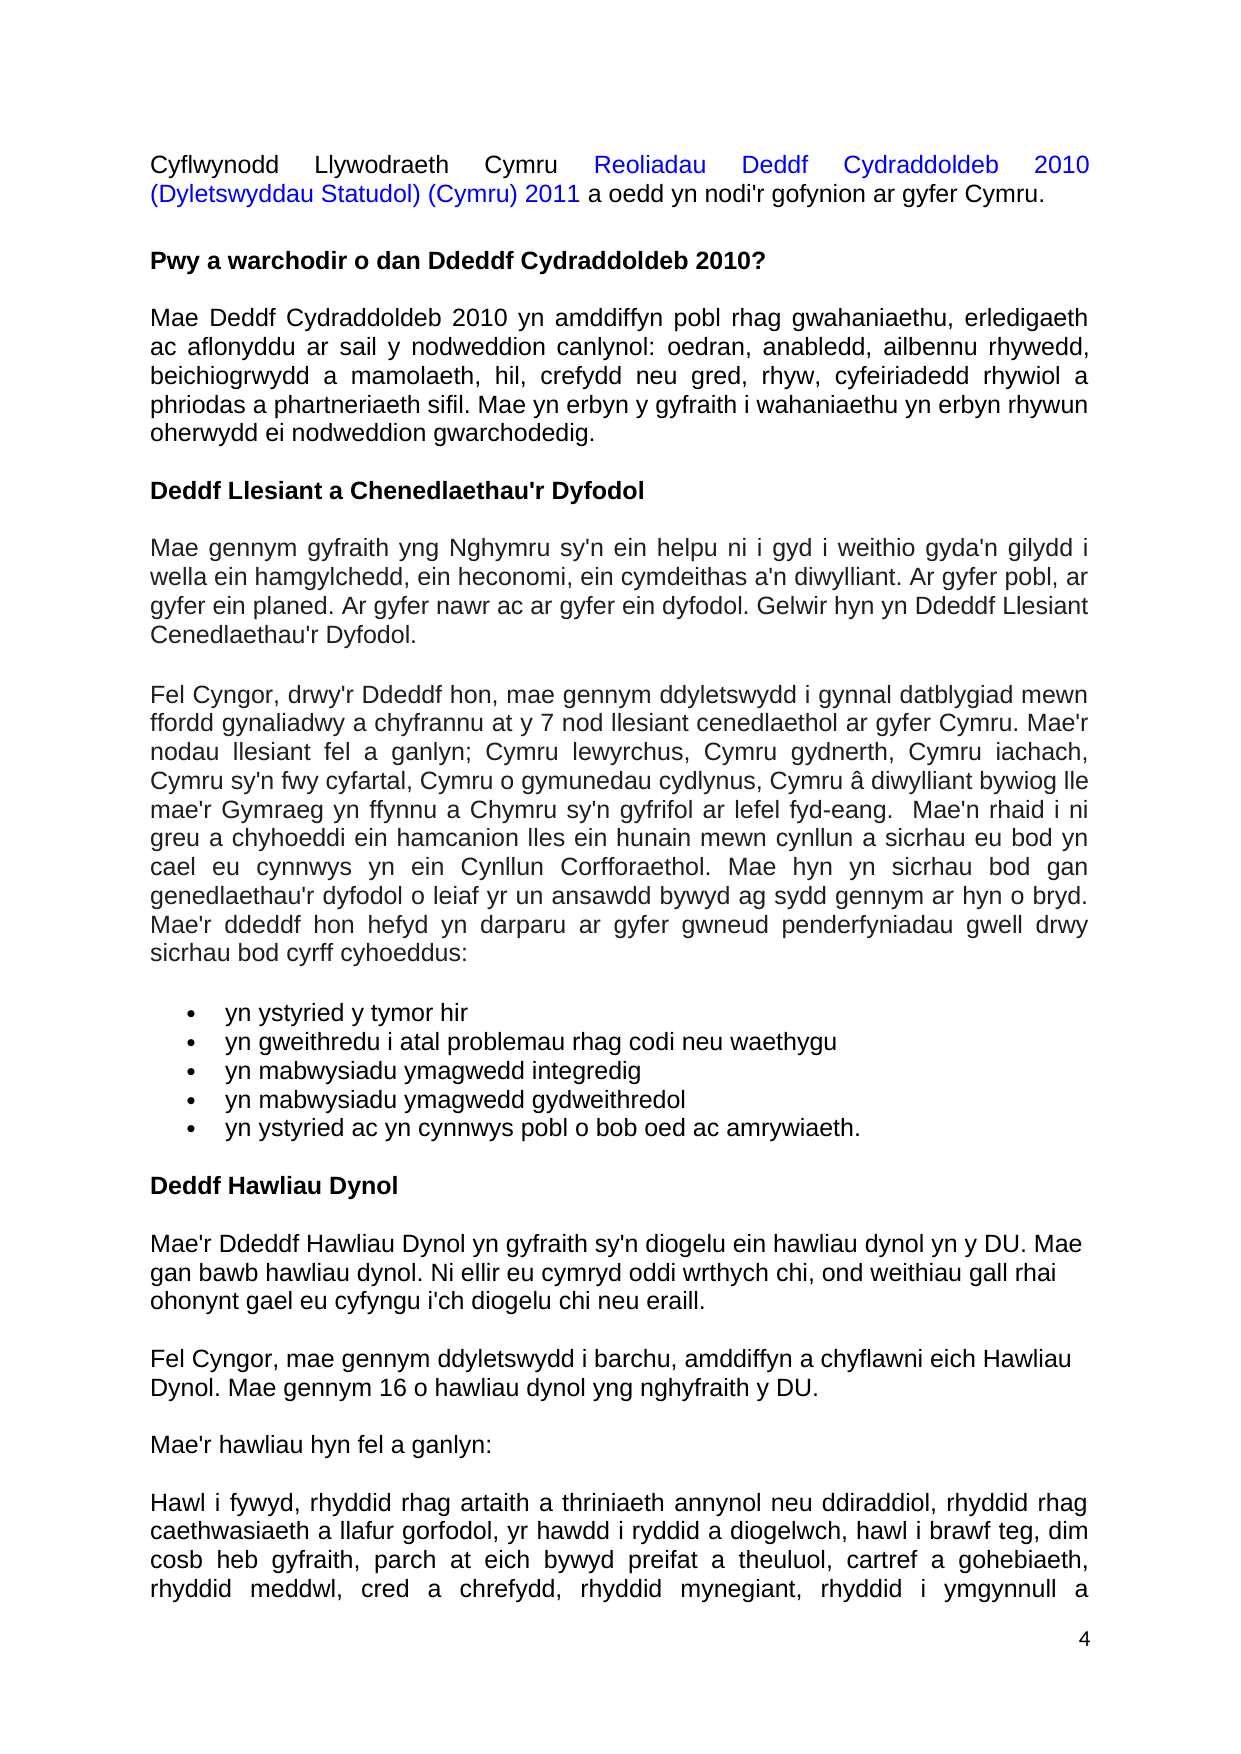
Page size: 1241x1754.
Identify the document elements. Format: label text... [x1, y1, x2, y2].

text Mae Deddf Cydraddoldeb 2010 yn amddiffyn pobl rhag gwahaniaethu, erledigaeth ac aflonyddu ar sail y nodweddion canlynol: oedran, anabledd, ailbennu rhywedd, beichiogrwydd a mamolaeth, hil, crefydd neu gred, rhyw, cyfeiriadedd rhywiol a phriodas a phartneriaeth sifil. Mae yn erbyn y gyfraith i wahaniaethu yn erbyn rhywun oherwydd ei nodweddion gwarchodedig. [150, 303, 1090, 447]
text Deddf Hawliau Dynol [150, 1171, 1090, 1200]
list yn mabwysiadu ymagwedd gydweithredol [187, 1085, 1090, 1113]
text Mae'r hawliau hyn fel a ganlyn: [150, 1430, 1090, 1459]
list yn mabwysiadu ymagwedd integredig [187, 1056, 1090, 1085]
text Mae gennym gyfraith yng Nghymru sy'n ein helpu ni i gyd i weithio gyda'n gilydd i wella ein hamgylchedd, ein heconomi, ein cymdeithas a'n diwylliant. Ar gyfer pobl, ar gyfer ein planed. Ar gyfer nawr ac ar gyfer ein dyfodol. Gelwir hyn yn Ddeddf Llesiant Cenedlaethau'r Dyfodol. [150, 533, 1090, 648]
text Pwy a warchodir o dan Ddeddf Cydraddoldeb 2010? [150, 246, 1090, 275]
text Fel Cyngor, mae gennym ddyletswydd i barchu, amddiffyn a chyflawni eich Hawliau Dynol. Mae gennym 16 o hawliau dynol yng nghyfraith y DU. [150, 1344, 1090, 1401]
list yn ystyried ac yn cynnwys pobl o bob oed ac amrywiaeth. [187, 1113, 1090, 1142]
text Mae'r Ddeddf Hawliau Dynol yn gyfraith sy'n diogelu ein hawliau dynol yn y DU. Mae gan bawb hawliau dynol. Ni ellir eu cymryd oddi wrthych chi, ond weithiau gall rhai ohonynt gael eu cyfyngu i'ch diogelu chi neu eraill. [150, 1229, 1090, 1315]
list yn gweithredu i atal problemau rhag codi neu waethygu [187, 1027, 1090, 1056]
text Fel Cyngor, drwy'r Ddeddf hon, mae gennym ddyletswydd i gynnal datblygiad mewn ffordd gynaliadwy a chyfrannu at y 7 nod llesiant cenedlaethol ar gyfer Cymru. Mae'r nodau llesiant fel a ganlyn; Cymru lewyrchus, Cymru gydnerth, Cymru iachach, Cymru sy'n fwy cyfartal, Cymru o gymunedau cydlynus, Cymru â diwylliant bywiog lle mae'r Gymraeg yn ffynnu a Chymru sy'n gyfrifol ar lefel fyd-eang. Mae'n rhaid i ni greu a chyhoeddi ein hamcanion lles ein hunain mewn cynllun a sicrhau eu bod yn cael eu cynnwys yn ein Cynllun Corfforaethol. Mae hyn yn sicrhau bod gan genedlaethau'r dyfodol o leiaf yr un ansawdd bywyd ag sydd gennym ar hyn o bryd. Mae'r ddeddf hon hefyd yn darparu ar gyfer gwneud penderfyniadau gwell drwy sicrhau bod cyrff cyhoeddus: [150, 680, 1090, 967]
text Cyflwynodd Llywodraeth Cymru Reoliadau Deddf Cydraddoldeb 2010 (Dyletswyddau Statudol) (Cymru) 2011 a oedd yn nodi'r gofynion ar gyfer Cymru. [150, 150, 1090, 207]
list yn ystyried y tymor hir [187, 998, 1090, 1027]
text Deddf Llesiant a Chenedlaethau'r Dyfodol [150, 476, 1090, 505]
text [150, 1488, 1090, 1603]
